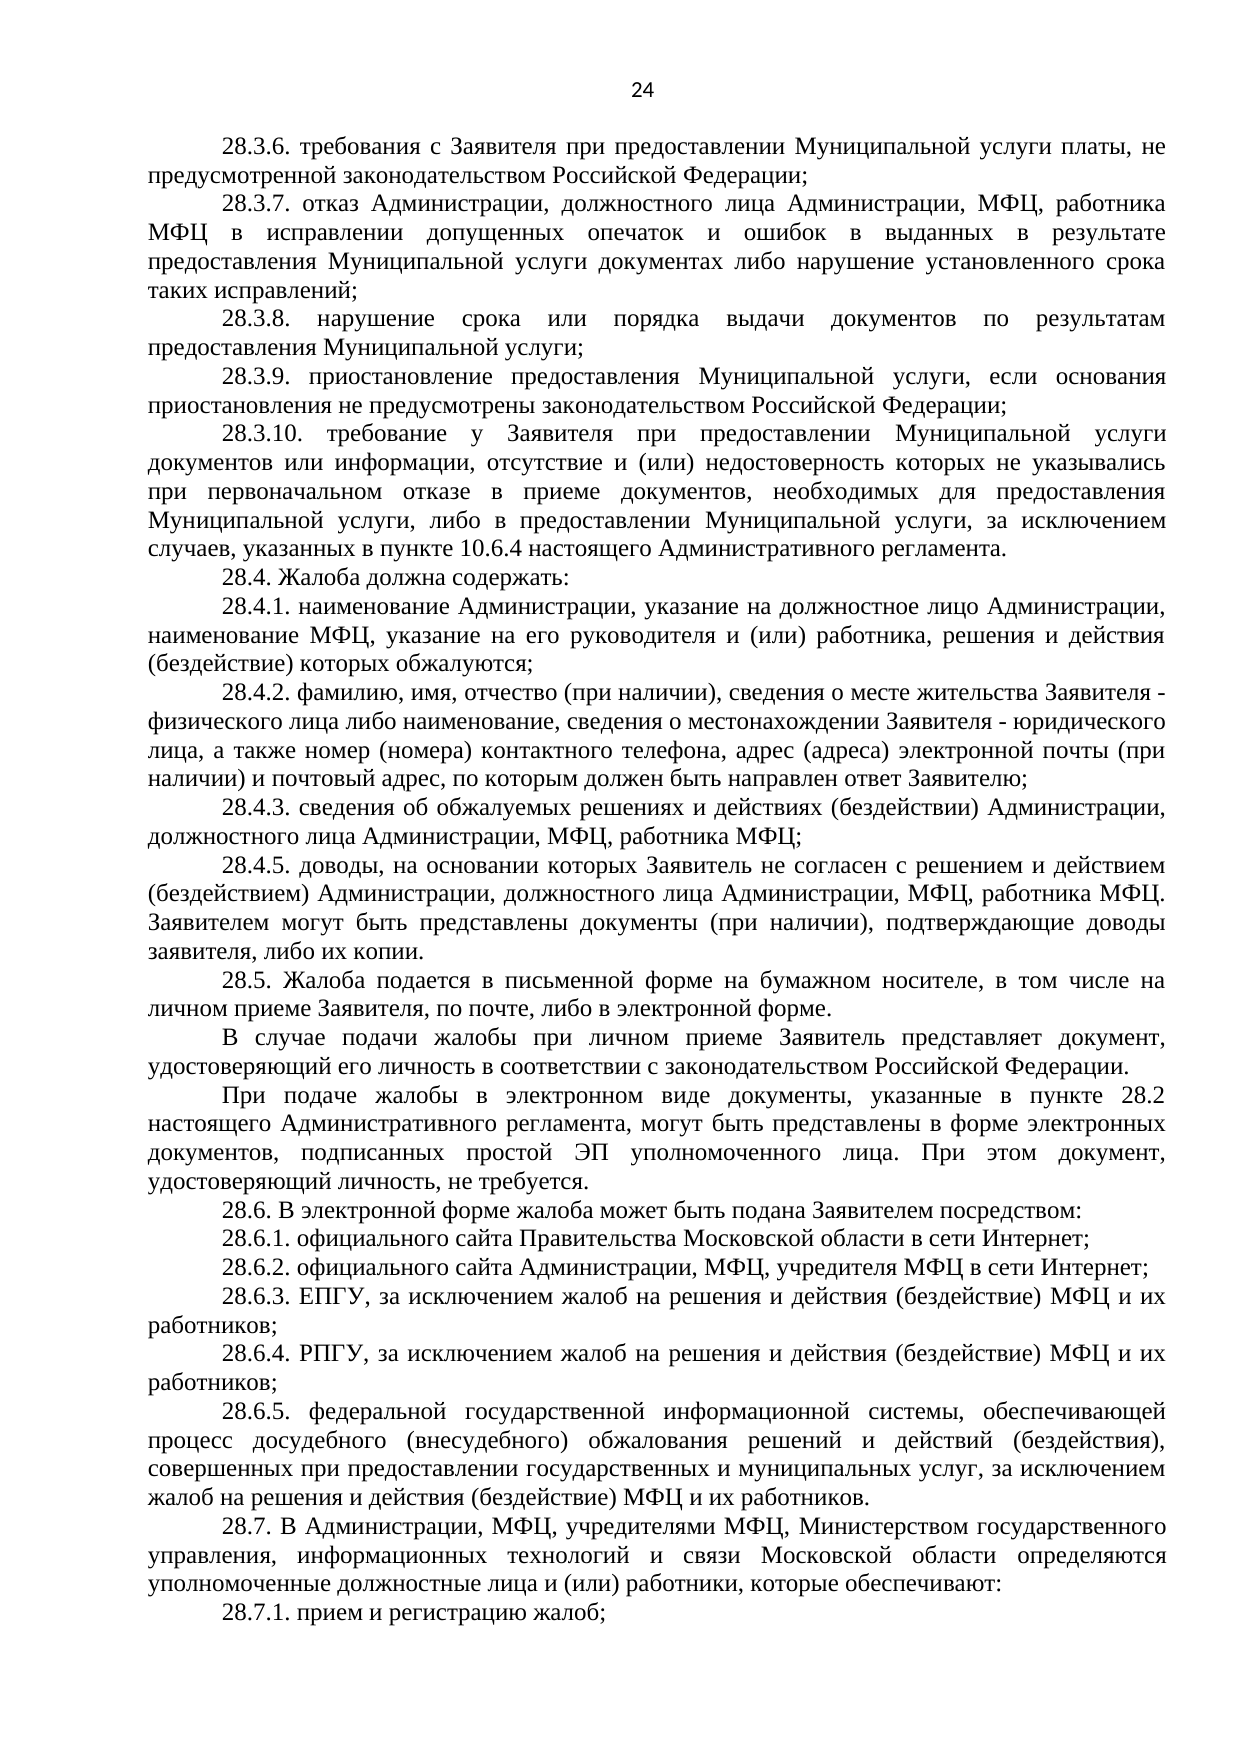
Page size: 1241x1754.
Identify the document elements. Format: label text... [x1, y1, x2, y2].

text При подаче жалобы в электронном виде документы, указанные в пункте 28.2 настоящего Административного регламента, могут быть представлены в форме электронных документов, подписанных простой ЭП уполномоченного лица. При этом документ, удостоверяющий личность, не требуется. [148, 1080, 1167, 1195]
text 28.5. Жалоба подается в письменной форме на бумажном носителе, в том числе на личном приеме Заявителя, по почте, либо в электронной форме. [148, 965, 1167, 1022]
text 28.6.5. федеральной государственной информационной системы, обеспечивающей процесс досудебного (внесудебного) обжалования решений и действий (бездействия), совершенных при предоставлении государственных и муниципальных услуг, за исключением жалоб на решения и действия (бездействие) МФЦ и их работников. [148, 1396, 1167, 1511]
text 28.7. В Администрации, МФЦ, учредителями МФЦ, Министерством государственного управления, информационных технологий и связи Московской области определяются уполномоченные должностные лица и (или) работники, которые обеспечивают: [148, 1511, 1167, 1597]
text 28.4.3. сведения об обжалуемых решениях и действиях (бездействии) Администрации, должностного лица Администрации, МФЦ, работника МФЦ; [148, 792, 1167, 850]
text 28.6.4. РПГУ, за исключением жалоб на решения и действия (бездействие) МФЦ и их работников; [148, 1338, 1167, 1396]
text 28.4. Жалоба должна содержать: [148, 562, 1167, 591]
text 28.4.2. фамилию, имя, отчество (при наличии), сведения о месте жительства Заявителя - физического лица либо наименование, сведения о местонахождении Заявителя - юридического лица, а также номер (номера) контактного телефона, адрес (адреса) электронной почты (при наличии) и почтовый адрес, по которым должен быть направлен ответ Заявителю; [148, 677, 1167, 792]
text В случае подачи жалобы при личном приеме Заявитель представляет документ, удостоверяющий его личность в соответствии с законодательством Российской Федерации. [148, 1022, 1167, 1080]
text 28.6.1. официального сайта Правительства Московской области в сети Интернет; [148, 1223, 1167, 1252]
text 28.3.9. приостановление предоставления Муниципальной услуги, если основания приостановления не предусмотрены законодательством Российской Федерации; [148, 361, 1167, 418]
text 28.6. В электронной форме жалоба может быть подана Заявителем посредством: [148, 1195, 1167, 1223]
text 28.4.1. наименование Администрации, указание на должностное лицо Администрации, наименование МФЦ, указание на его руководителя и (или) работника, решения и действия (бездействие) которых обжалуются; [148, 591, 1167, 677]
text 28.7.1. прием и регистрацию жалоб; [148, 1597, 1167, 1626]
text 28.3.10. требование у Заявителя при предоставлении Муниципальной услуги документов или информации, отсутствие и (или) недостоверность которых не указывались при первоначальном отказе в приеме документов, необходимых для предоставления Муниципальной услуги, либо в предоставлении Муниципальной услуги, за исключением случаев, указанных в пункте 10.6.4 настоящего Административного регламента. [148, 418, 1167, 562]
text 28.6.2. официального сайта Администрации, МФЦ, учредителя МФЦ в сети Интернет; [148, 1252, 1167, 1281]
text 28.3.6. требования с Заявителя при предоставлении Муниципальной услуги платы, не предусмотренной законодательством Российской Федерации; [148, 131, 1167, 188]
text 28.3.7. отказ Администрации, должностного лица Администрации, МФЦ, работника МФЦ в исправлении допущенных опечаток и ошибок в выданных в результате предоставления Муниципальной услуги документах либо нарушение установленного срока таких исправлений; [148, 188, 1167, 303]
text 28.6.3. ЕПГУ, за исключением жалоб на решения и действия (бездействие) МФЦ и их работников; [148, 1281, 1167, 1338]
text 28.4.5. доводы, на основании которых Заявитель не согласен с решением и действием (бездействием) Администрации, должностного лица Администрации, МФЦ, работника МФЦ. Заявителем могут быть представлены документы (при наличии), подтверждающие доводы заявителя, либо их копии. [148, 850, 1167, 965]
text 28.3.8. нарушение срока или порядка выдачи документов по результатам предоставления Муниципальной услуги; [148, 303, 1167, 361]
